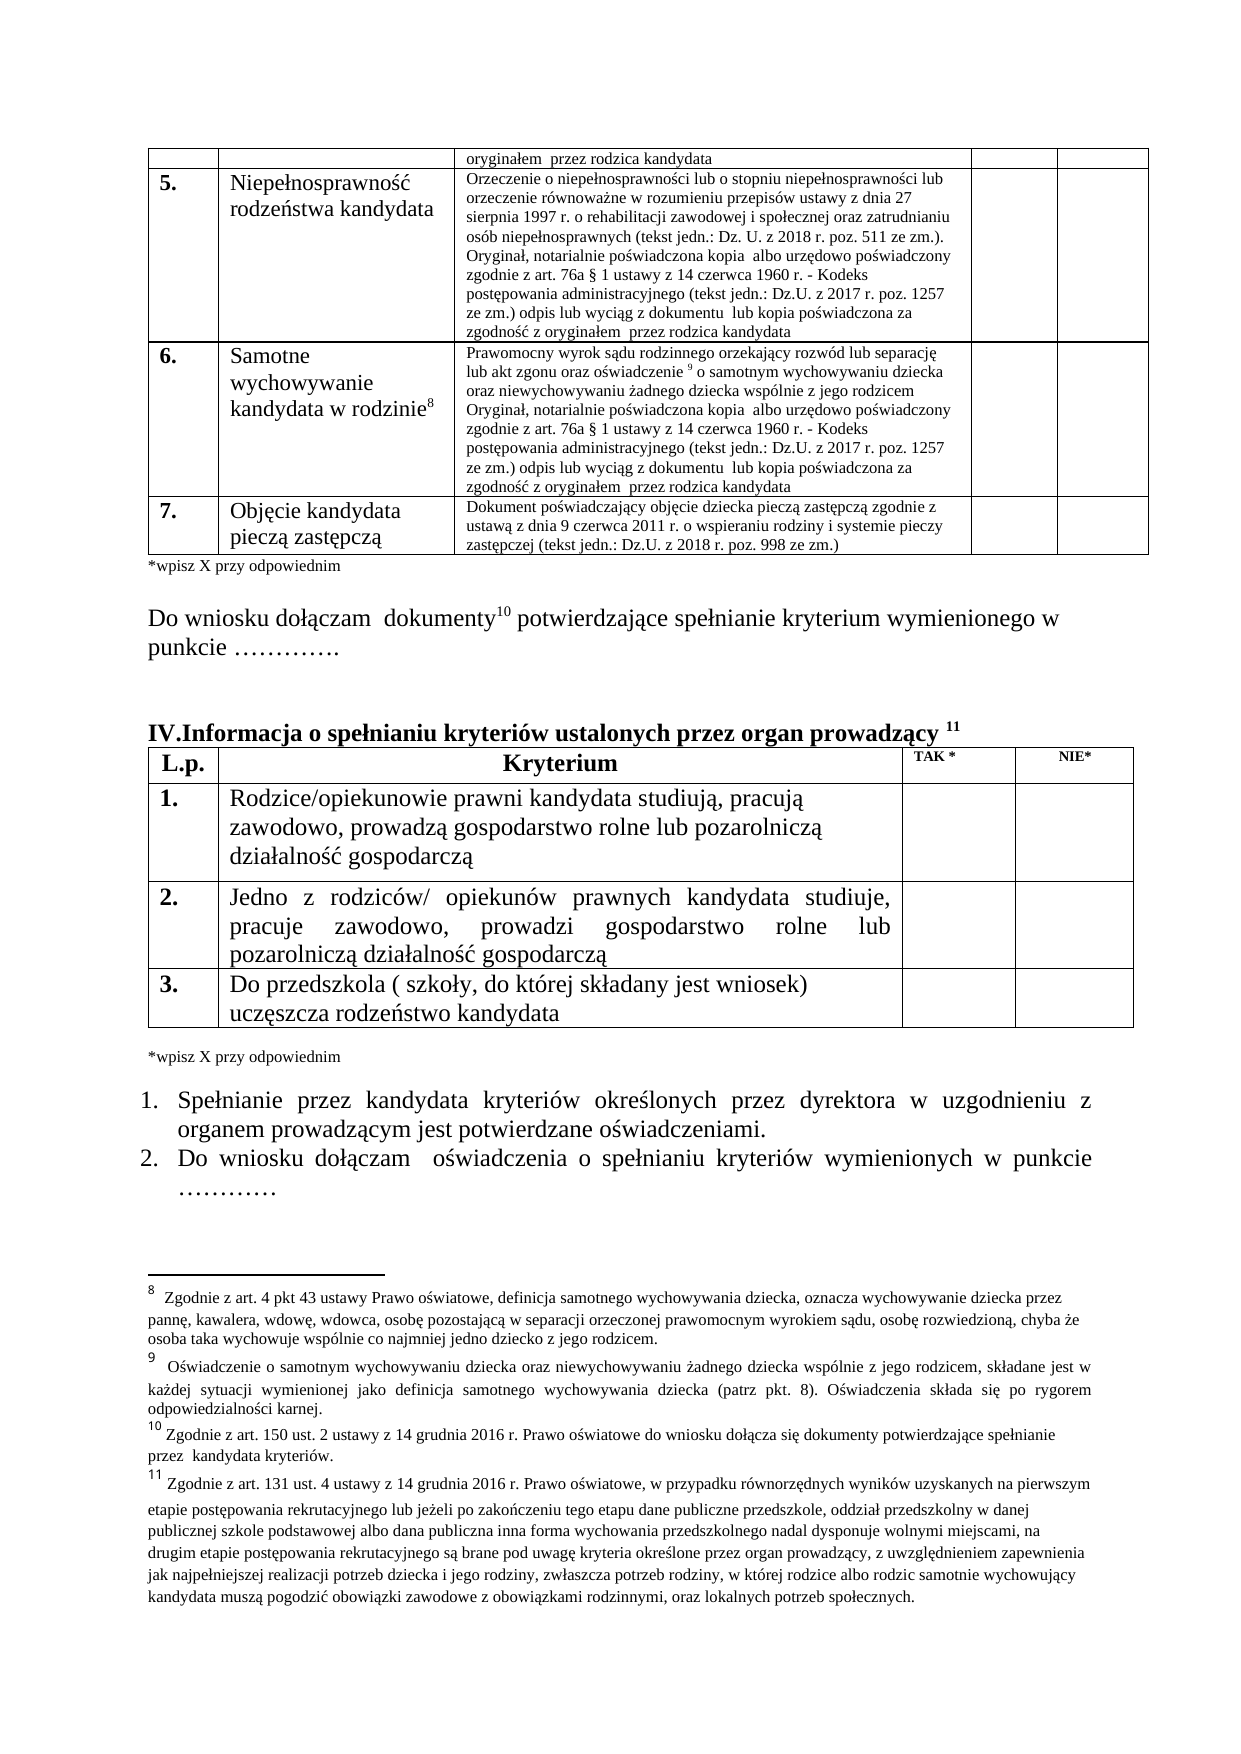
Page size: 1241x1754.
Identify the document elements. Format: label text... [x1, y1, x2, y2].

table_cell [1016, 969, 1133, 1027]
table_cell Jedno z rodziców/ opiekunów prawnych kandydata studiuje, pracuje zawodowo, prowadzi gospodarstwo rolne lub pozarolniczą działalność gospodarczą [219, 882, 902, 968]
table_cell [972, 149, 1057, 168]
table_cell Objęcie kandydata pieczą zastępczą [219, 497, 454, 554]
table_cell 1. [149, 784, 218, 881]
table_cell Rodzice/opiekunowie prawni kandydata studiują, pracują zawodowo, prowadzą gospodarstwo rolne lub pozarolniczą działalność gospodarczą [219, 784, 902, 881]
table_cell Dokument poświadczający objęcie dziecka pieczą zastępczą zgodnie z ustawą z dnia 9 czerwca 2011 r. o wspieraniu rodziny i systemie pieczy zastępczej (tekst jedn.: Dz.U. z 2018 r. poz. 998 ze zm.) [455, 497, 971, 554]
table_cell [903, 969, 1015, 1027]
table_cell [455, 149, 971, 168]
text *wpisz X przy odpowiednim [148, 1047, 1137, 1066]
table_header L.p. [149, 748, 218, 782]
table_cell [1016, 784, 1133, 881]
table_cell [1058, 497, 1148, 554]
table_cell [972, 343, 1057, 496]
table_cell [1058, 149, 1148, 168]
table_cell Niepełnosprawność rodzeństwa kandydata [219, 169, 454, 341]
table_cell 4. [149, 149, 218, 168]
table_cell [972, 497, 1057, 554]
table_cell Orzeczenie o niepełnosprawności lub o stopniu niepełnosprawności lub orzeczenie równoważne w rozumieniu przepisów ustawy z dnia 27 sierpnia 1997 r. o rehabilitacji zawodowej i społecznej oraz zatrudnianiu osób niepełnosprawnych (tekst jedn.: Dz. U. z 2018 r. poz. 511 ze zm.). Oryginał, notarialnie poświadczona kopia albo urzędowo poświadczony zgodnie z art. 76a § 1 ustawy z 14 czerwca 1960 r. - Kodeks postępowania administracyjnego (tekst jedn.: Dz.U. z 2017 r. poz. 1257 ze zm.) odpis lub wyciąg z dokumentu lub kopia poświadczona za zgodność z oryginałem przez rodzica kandydata [455, 169, 971, 341]
table_cell Prawomocny wyrok sądu rodzinnego orzekający rozwód lub separację lub akt zgonu oraz oświadczenie o samotnym wychowywaniu dziecka oraz niewychowywaniu żadnego dziecka wspólnie z jego rodzicem Oryginał, notarialnie poświadczona kopia albo urzędowo poświadczony zgodnie z art. 76a § 1 ustawy z 14 czerwca 1960 r. - Kodeks postępowania administracyjnego (tekst jedn.: Dz.U. z 2017 r. poz. 1257 ze zm.) odpis lub wyciąg z dokumentu lub kopia poświadczona za zgodność z oryginałem przez rodzica kandydata [455, 343, 971, 496]
table_cell [1058, 343, 1148, 496]
table_header Kryterium [219, 748, 902, 782]
table_cell [903, 784, 1015, 881]
text *wpisz X przy odpowiednim [148, 555, 1137, 574]
list Spełnianie przez kandydata kryteriów określonych przez dyrektora w uzgodnieniu z organem prowadzącym jest potwierdzane oświadczeniami. [140, 1085, 1093, 1143]
list Do wniosku dołączam oświadczenia o spełnianiu kryteriów wymienionych w punkcie ………… [140, 1143, 1093, 1200]
text Do wniosku dołączam dokumenty potwierdzające spełnianie kryterium wymienionego w punkcie …………. [148, 603, 1137, 661]
table_cell [972, 169, 1057, 341]
table_cell [1058, 169, 1148, 341]
table_cell 2. [149, 882, 218, 968]
table_header TAK * [903, 748, 1015, 782]
table_cell 3. [149, 969, 218, 1027]
table_cell [903, 882, 1015, 968]
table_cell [219, 149, 454, 168]
table_cell Do przedszkola ( szkoły, do której składany jest wniosek) uczęszcza rodzeństwo kandydata [219, 969, 902, 1027]
table_cell 5. [149, 169, 218, 341]
table_header NIE* [1016, 748, 1133, 782]
table_cell 7. [149, 497, 218, 554]
table_cell Samotne wychowywanie kandydata w rodzinie [219, 343, 454, 496]
table_cell 6. [149, 343, 218, 496]
table_cell [1016, 882, 1133, 968]
text IV.Informacja o spełnianiu kryteriów ustalonych przez organ prowadzący [148, 718, 1093, 747]
